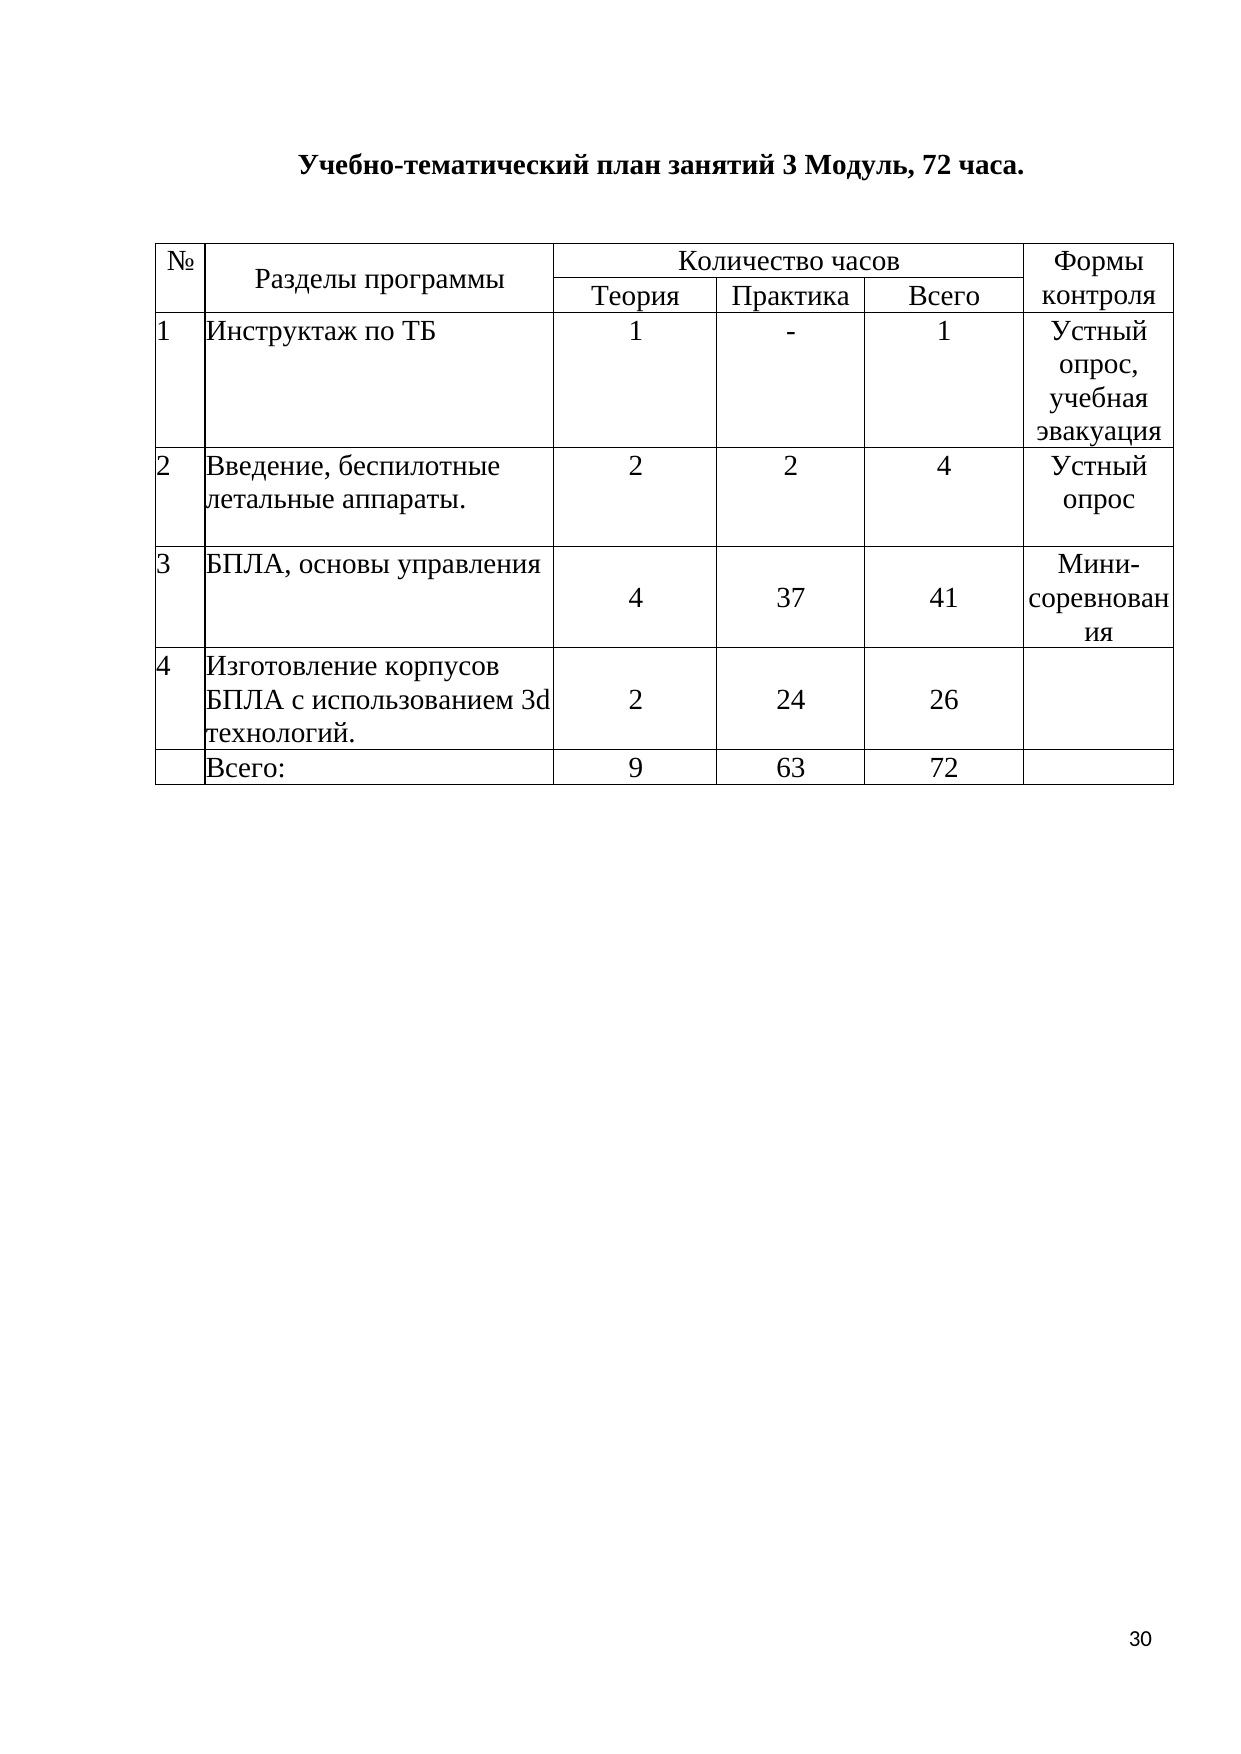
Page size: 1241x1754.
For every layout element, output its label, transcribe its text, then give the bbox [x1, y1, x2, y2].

table_cell 2 [554, 448, 716, 546]
table_cell 3 [156, 547, 204, 647]
table_cell 1 [554, 313, 716, 447]
table_cell Всего [865, 278, 1023, 312]
table_cell 1 [865, 313, 1023, 447]
table_cell [1024, 750, 1173, 783]
table_cell 2 [156, 448, 204, 546]
table_cell 72 [865, 750, 1023, 783]
table_cell 41 [865, 547, 1023, 647]
table_cell Изготовление корпусов БПЛА с использованием 3d технологий. [206, 648, 553, 749]
table_cell 24 [717, 648, 864, 749]
text Учебно-тематический план занятий 3 Модуль, 72 часа. [177, 147, 1152, 242]
table_cell [156, 750, 204, 783]
table_cell Введение, беспилотные летальные аппараты. [206, 448, 553, 546]
table_cell БПЛА, основы управления [206, 547, 553, 647]
table_cell 4 [865, 448, 1023, 546]
table_cell 4 [156, 648, 204, 749]
table_header Количество часов [554, 244, 1023, 277]
table_cell Теория [554, 278, 716, 312]
table_cell 4 [554, 547, 716, 647]
table_cell Практика [717, 278, 864, 312]
table_cell 2 [717, 448, 864, 546]
table_cell Всего: [206, 750, 553, 783]
table_header Формы контроля [1024, 244, 1173, 312]
table_cell 37 [717, 547, 864, 647]
table_cell 9 [554, 750, 716, 783]
table_cell 26 [865, 648, 1023, 749]
table_cell Устный опрос [1024, 448, 1173, 546]
table_cell Инструктаж по ТБ [206, 313, 553, 447]
table_cell 2 [554, 648, 716, 749]
table_header Разделы программы [206, 244, 553, 312]
table_cell - [717, 313, 864, 447]
table_header № [156, 244, 204, 312]
table_cell [1024, 648, 1173, 749]
table_cell Мини-соревнования [1024, 547, 1173, 647]
table_cell 1 [156, 313, 204, 447]
table_cell 63 [717, 750, 864, 783]
table_cell Устный опрос, учебная эвакуация [1024, 313, 1173, 447]
